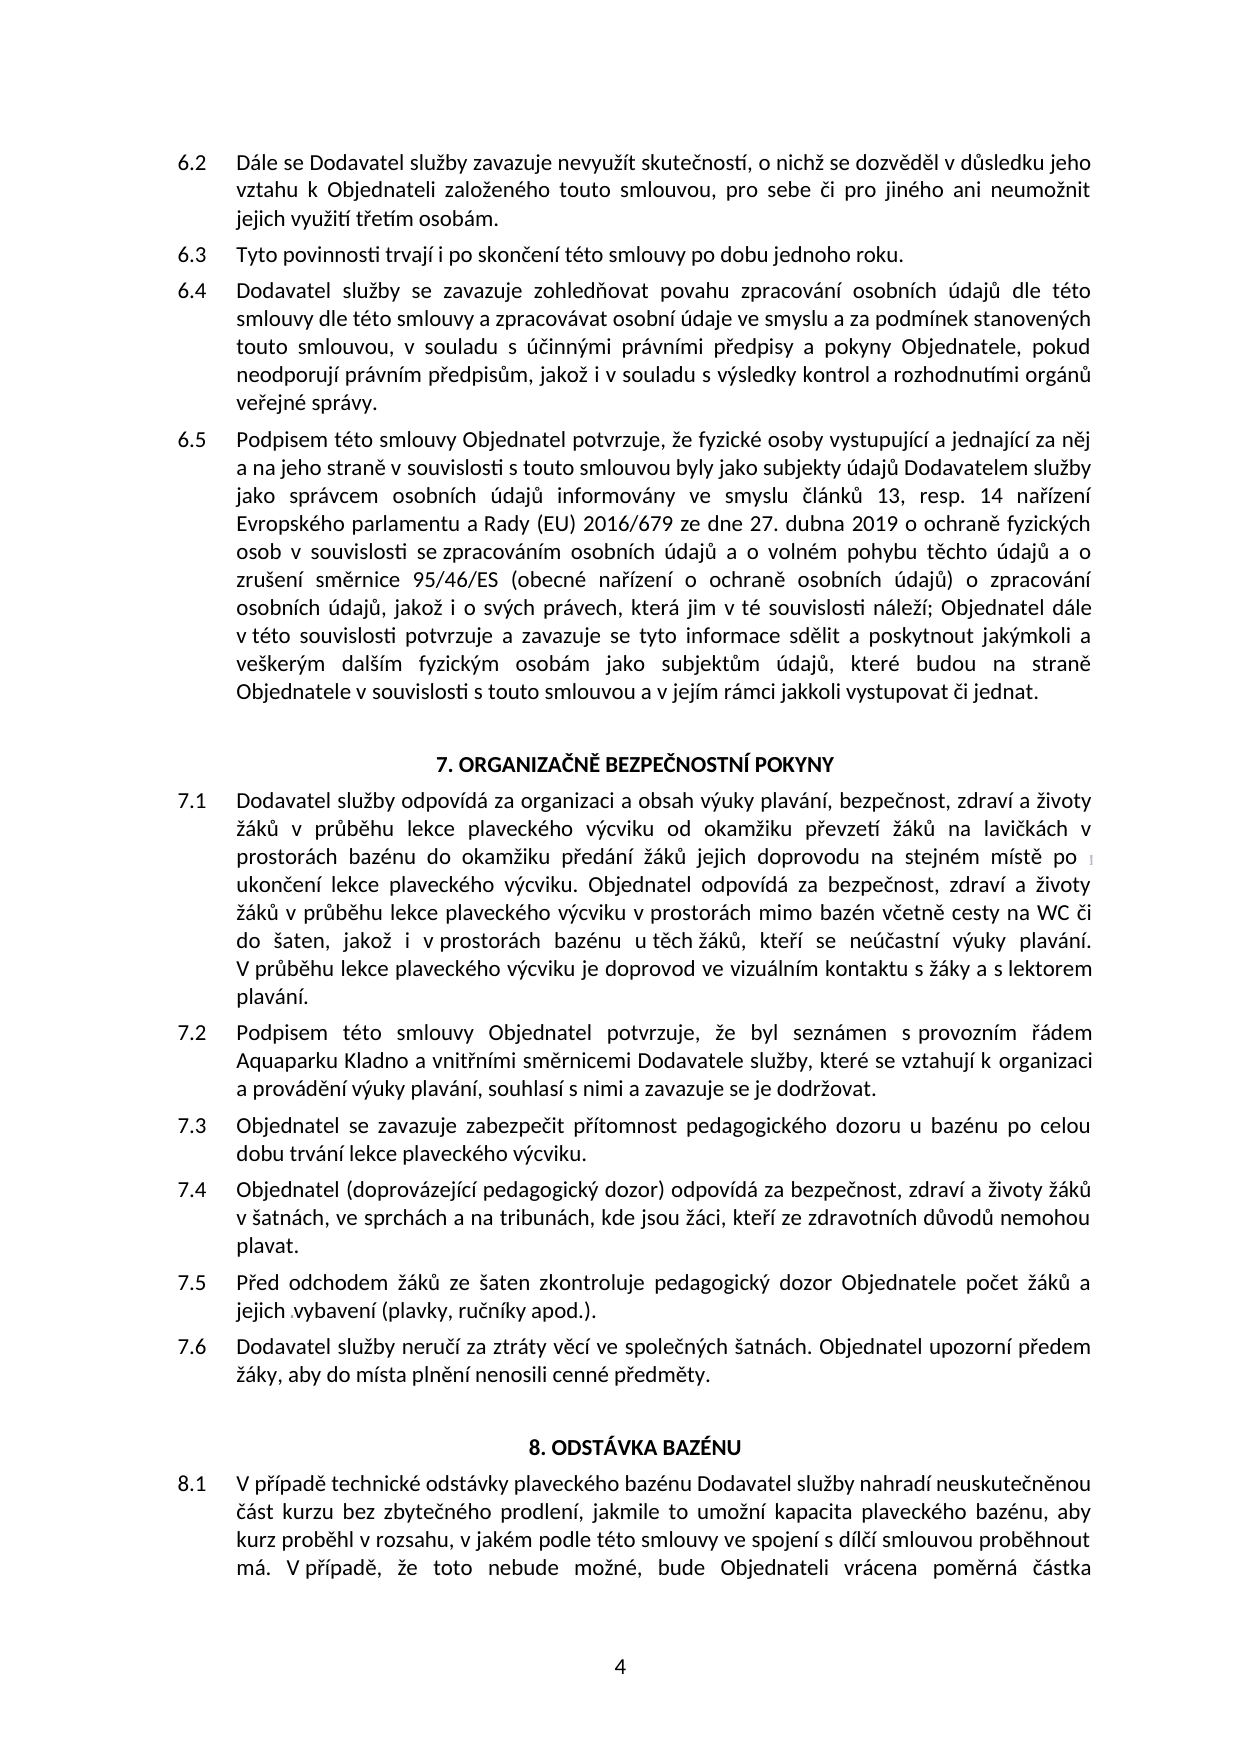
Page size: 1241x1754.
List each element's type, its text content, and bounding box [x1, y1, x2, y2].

text Dále se Dodavatel služby zavazuje nevyužít skutečností, o nichž se dozvěděl v důsledku jeho vztahu k Objednateli založeného touto smlouvou, pro sebe či pro jiného ani neumožnit jejich využití třetím osobám. [177, 148, 1093, 232]
text Před odchodem žáků ze šaten zkontroluje pedagogický dozor Objednatele počet žáků a jejich vybavení (plavky, ručníky apod.). [177, 1268, 1093, 1324]
subtitle ODSTÁVKA BAZÉNU [177, 1433, 1093, 1461]
text Podpisem této smlouvy Objednatel potvrzuje, že fyzické osoby vystupující a jednající za něj a na jeho straně v souvislosti s touto smlouvou byly jako subjekty údajů Dodavatelem služby jako správcem osobních údajů informovány ve smyslu článků 13, resp. 14 nařízení Evropského parlamentu a Rady (EU) 2016/679 ze dne 27. dubna 2019 o ochraně fyzických osob v souvislosti se zpracováním osobních údajů a o volném pohybu těchto údajů a o zrušení směrnice 95/46/ES (obecné nařízení o ochraně osobních údajů) o zpracování osobních údajů, jakož i o svých právech, která jim v té souvislosti náleží; Objednatel dále v této souvislosti potvrzuje a zavazuje se tyto informace sdělit a poskytnout jakýmkoli a veškerým dalším fyzickým osobám jako subjektům údajů, které budou na straně Objednatele v souvislosti s touto smlouvou a v jejím rámci jakkoli vystupovat či jednat. [177, 425, 1093, 705]
text Tyto povinnosti trvají i po skončení této smlouvy po dobu jednoho roku. [177, 240, 1093, 268]
subtitle ORGANIZAČNĚ BEZPEČNOSTNÍ POKYNY [177, 750, 1093, 778]
text Objednatel (doprovázející pedagogický dozor) odpovídá za bezpečnost, zdraví a životy žáků v šatnách, ve sprchách a na tribunách, kde jsou žáci, kteří ze zdravotních důvodů nemohou plavat. [177, 1175, 1093, 1259]
text Dodavatel služby neručí za ztráty věcí ve společných šatnách. Objednatel upozorní předem žáky, aby do místa plnění nenosili cenné předměty. [177, 1332, 1093, 1388]
text Podpisem této smlouvy Objednatel potvrzuje, že byl seznámen s provozním řádem Aquaparku Kladno a vnitřními směrnicemi Dodavatele služby, které se vztahují k organizaci a provádění výuky plavání, souhlasí s nimi a zavazuje se je dodržovat. [177, 1018, 1093, 1103]
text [177, 1469, 1093, 1581]
text Dodavatel služby se zavazuje zohledňovat povahu zpracování osobních údajů dle této smlouvy dle této smlouvy a zpracovávat osobní údaje ve smyslu a za podmínek stanovených touto smlouvou, v souladu s účinnými právními předpisy a pokyny Objednatele, pokud neodporují právním předpisům, jakož i v souladu s výsledky kontrol a rozhodnutími orgánů veřejné správy. [177, 276, 1093, 416]
text Objednatel se zavazuje zabezpečit přítomnost pedagogického dozoru u bazénu po celou dobu trvání lekce plaveckého výcviku. [177, 1111, 1093, 1167]
text Dodavatel služby odpovídá za organizaci a obsah výuky plavání, bezpečnost, zdraví a životy žáků v průběhu lekce plaveckého výcviku od okamžiku převzetí žáků na lavičkách v prostorách bazénu do okamžiku předání žáků jejich doprovodu na stejném místě po ukončení lekce plaveckého výcviku. Objednatel odpovídá za bezpečnost, zdraví a životy žáků v průběhu lekce plaveckého výcviku v prostorách mimo bazén včetně cesty na WC či do šaten, jakož i v prostorách bazénu u těch žáků, kteří se neúčastní výuky plavání. V průběhu lekce plaveckého výcviku je doprovod ve vizuálním kontaktu s žáky a s lektorem plavání. [177, 786, 1093, 1010]
